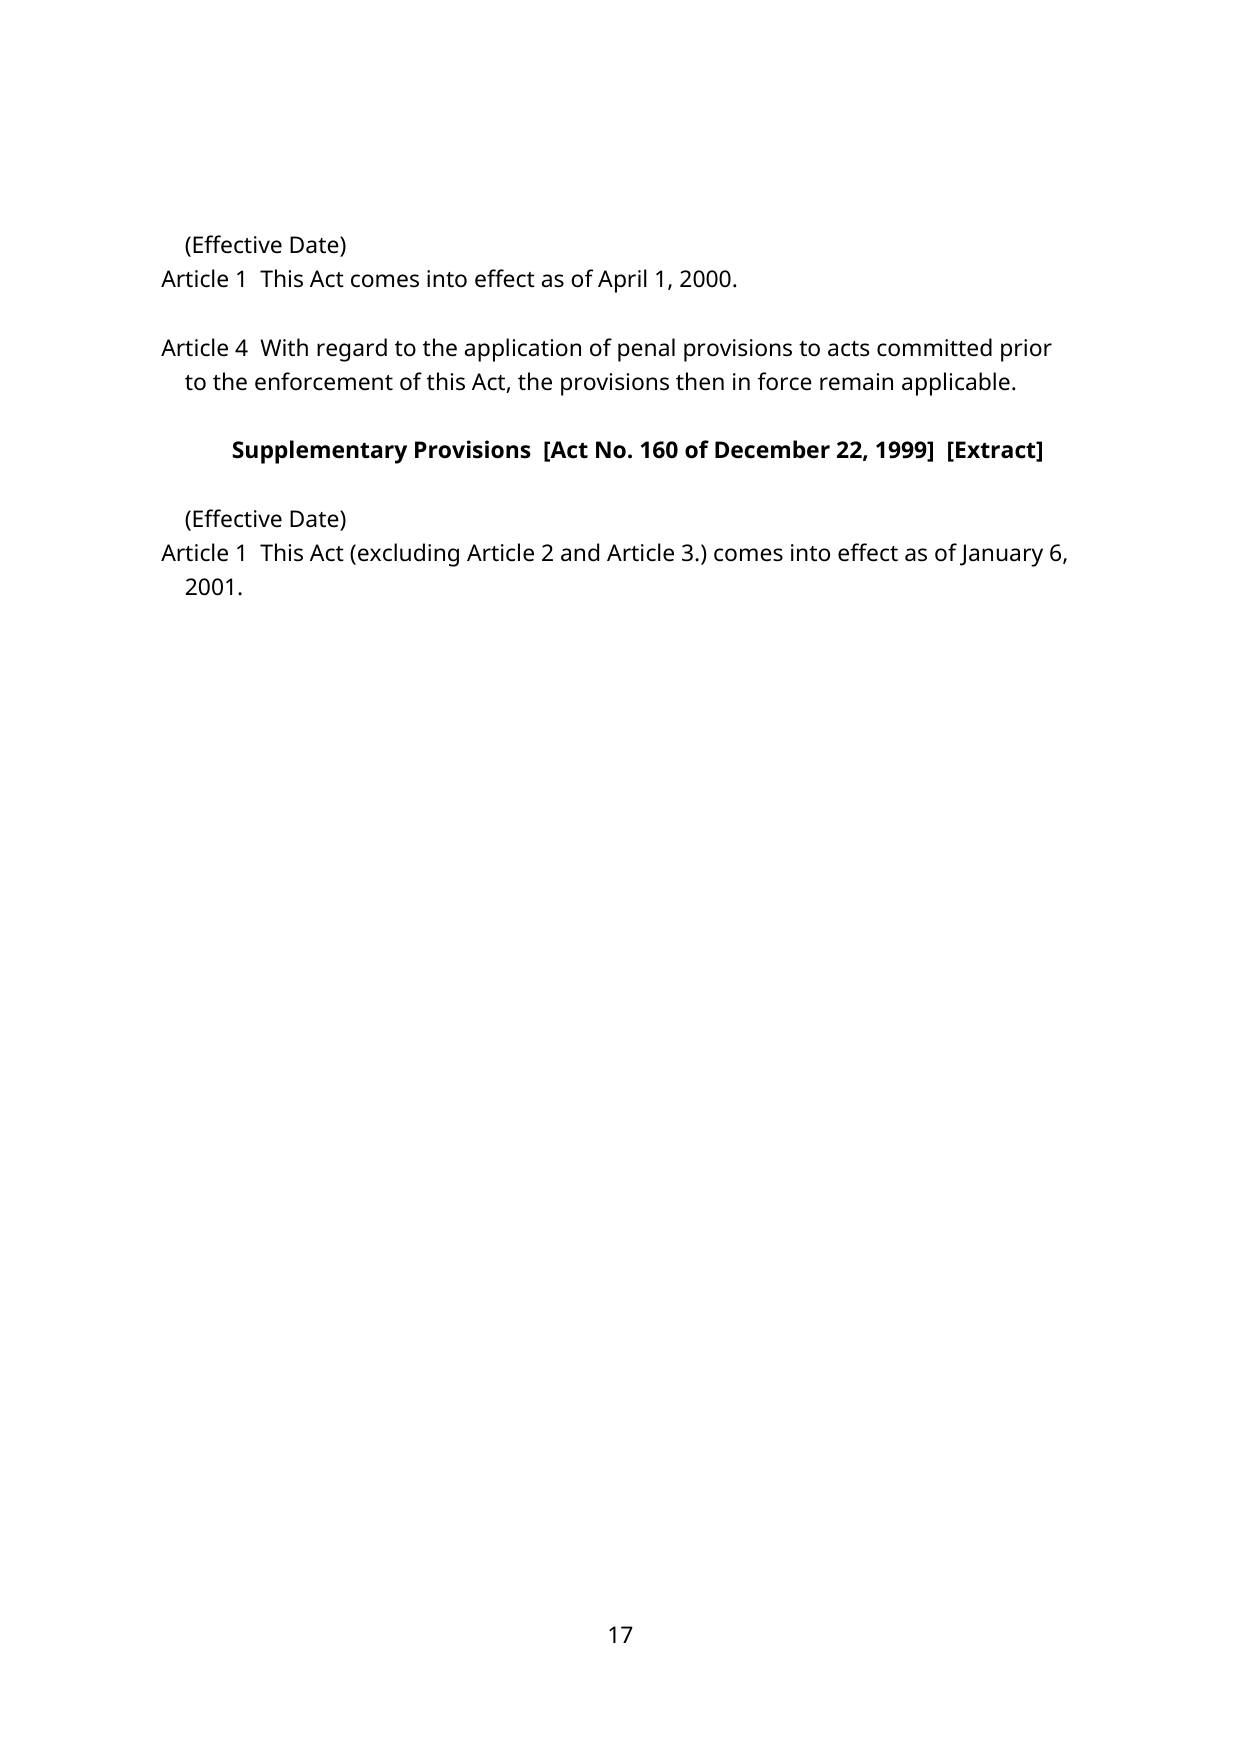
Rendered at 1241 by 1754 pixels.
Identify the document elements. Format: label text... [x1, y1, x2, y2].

text Article 1 This Act (excluding Article 2 and Article 3.) comes into effect as of January 6, 2001. [161, 535, 1079, 604]
text Article 4 With regard to the application of penal provisions to acts committed prior to the enforcement of this Act, the provisions then in force remain applicable. [161, 330, 1079, 399]
text (Effective Date) [184, 228, 1079, 262]
text Article 1 This Act comes into effect as of April 1, 2000. [161, 262, 1079, 296]
text Supplementary Provisions [Act No. 160 of December 22, 1999] [Extract] [230, 433, 1079, 467]
text (Effective Date) [184, 501, 1079, 535]
